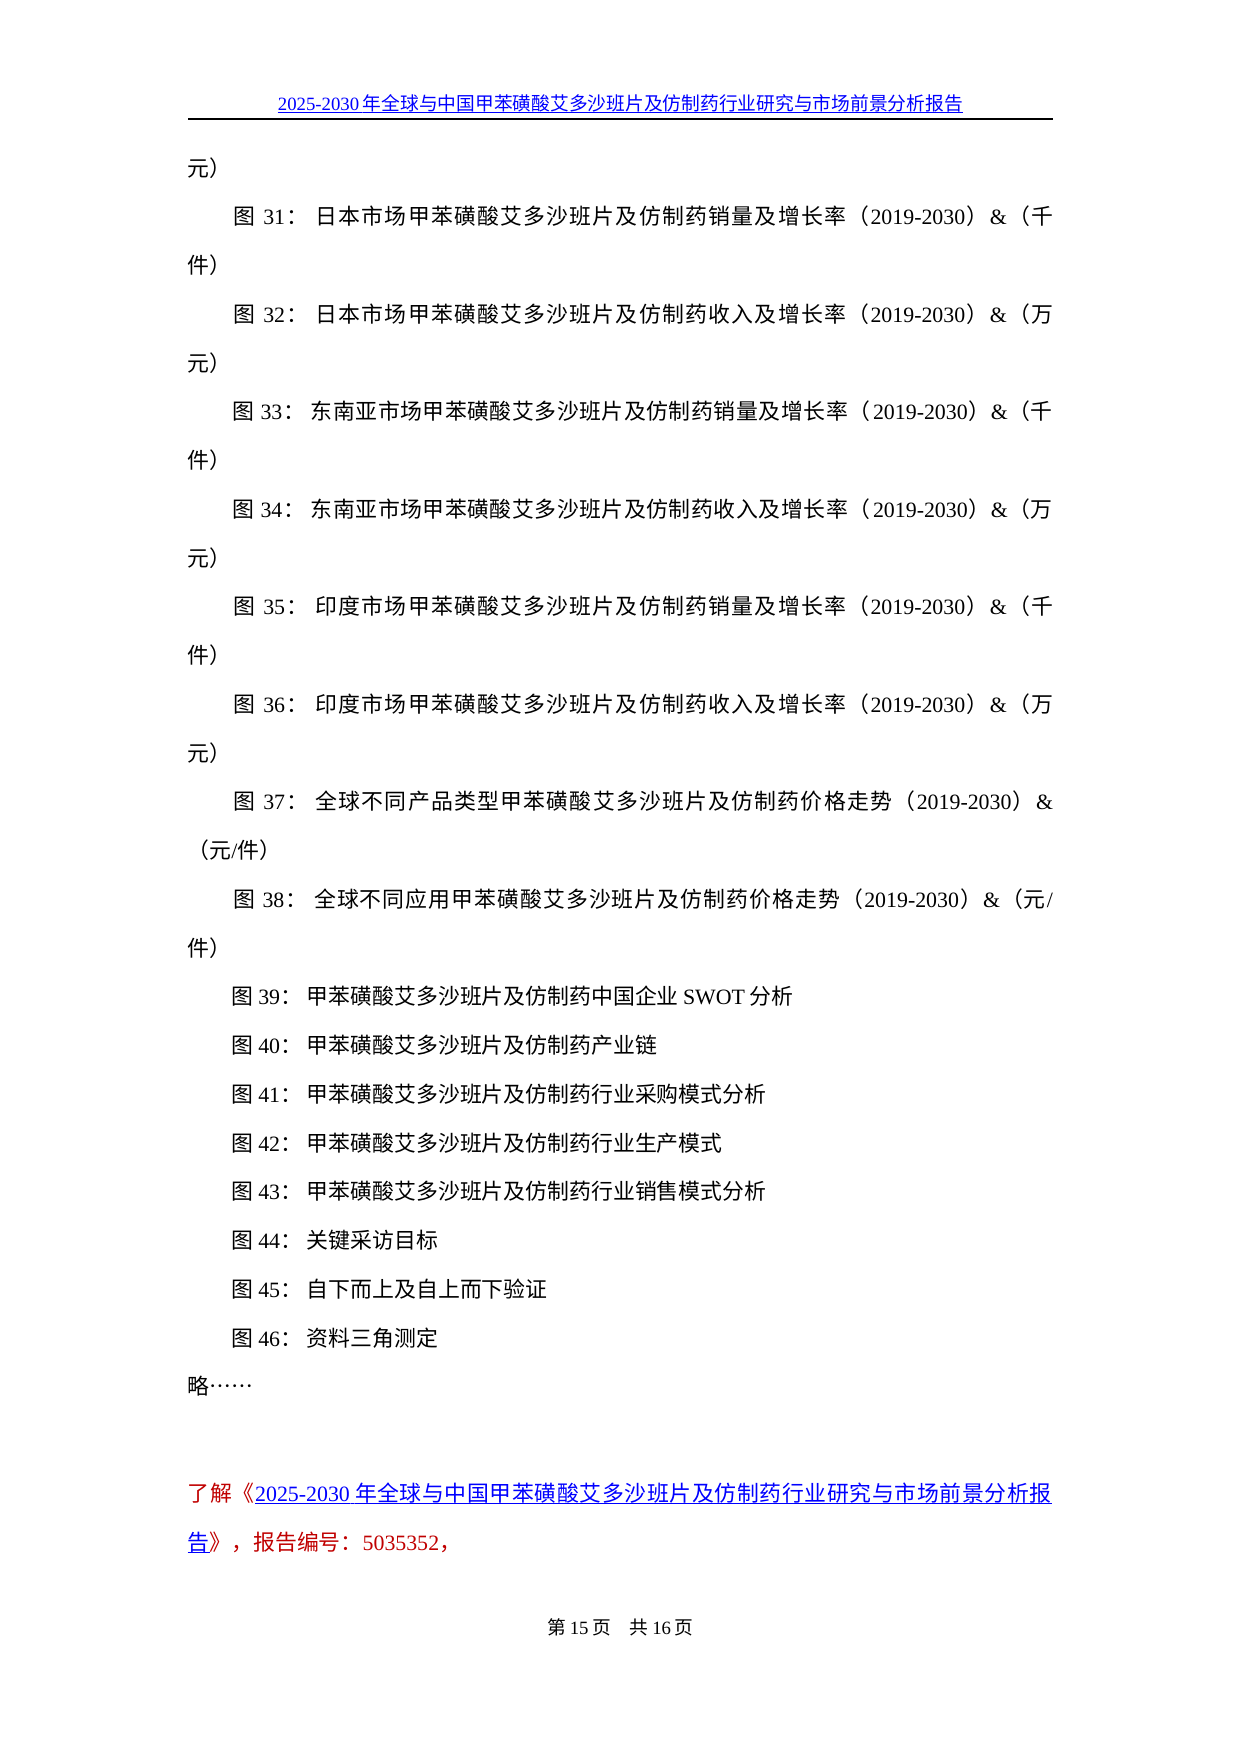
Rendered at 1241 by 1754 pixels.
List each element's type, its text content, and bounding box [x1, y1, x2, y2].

text 了解《2025-2030年全球与中国甲苯磺酸艾多沙班片及仿制药行业研究与市场前景分析报告》，报告编号：5035352， [187, 1475, 1053, 1557]
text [187, 150, 1053, 1401]
